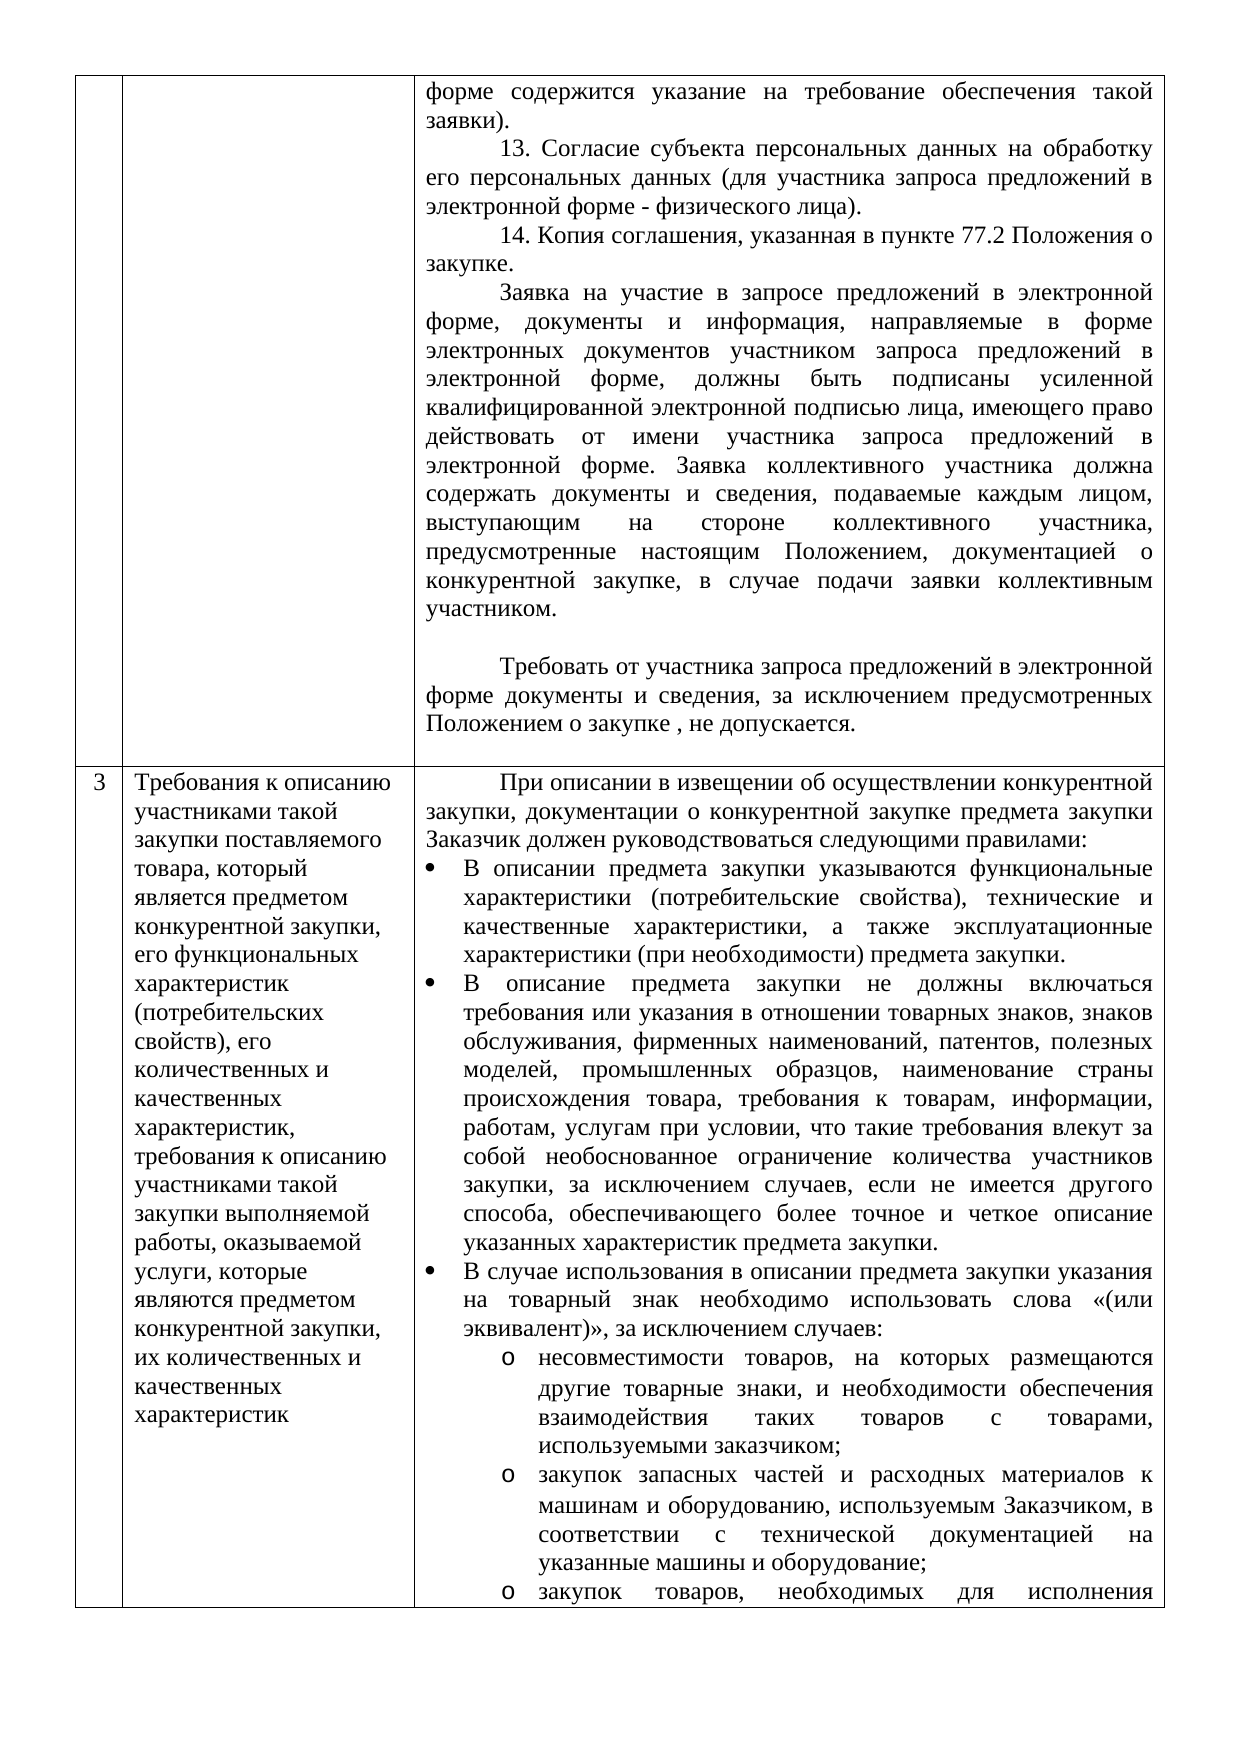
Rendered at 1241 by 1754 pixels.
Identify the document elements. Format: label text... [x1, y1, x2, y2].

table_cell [415, 767, 1164, 1607]
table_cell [123, 767, 414, 1607]
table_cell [123, 76, 414, 766]
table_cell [415, 76, 1164, 766]
table_cell 3 [76, 767, 122, 1607]
table_cell 2 [76, 76, 122, 766]
